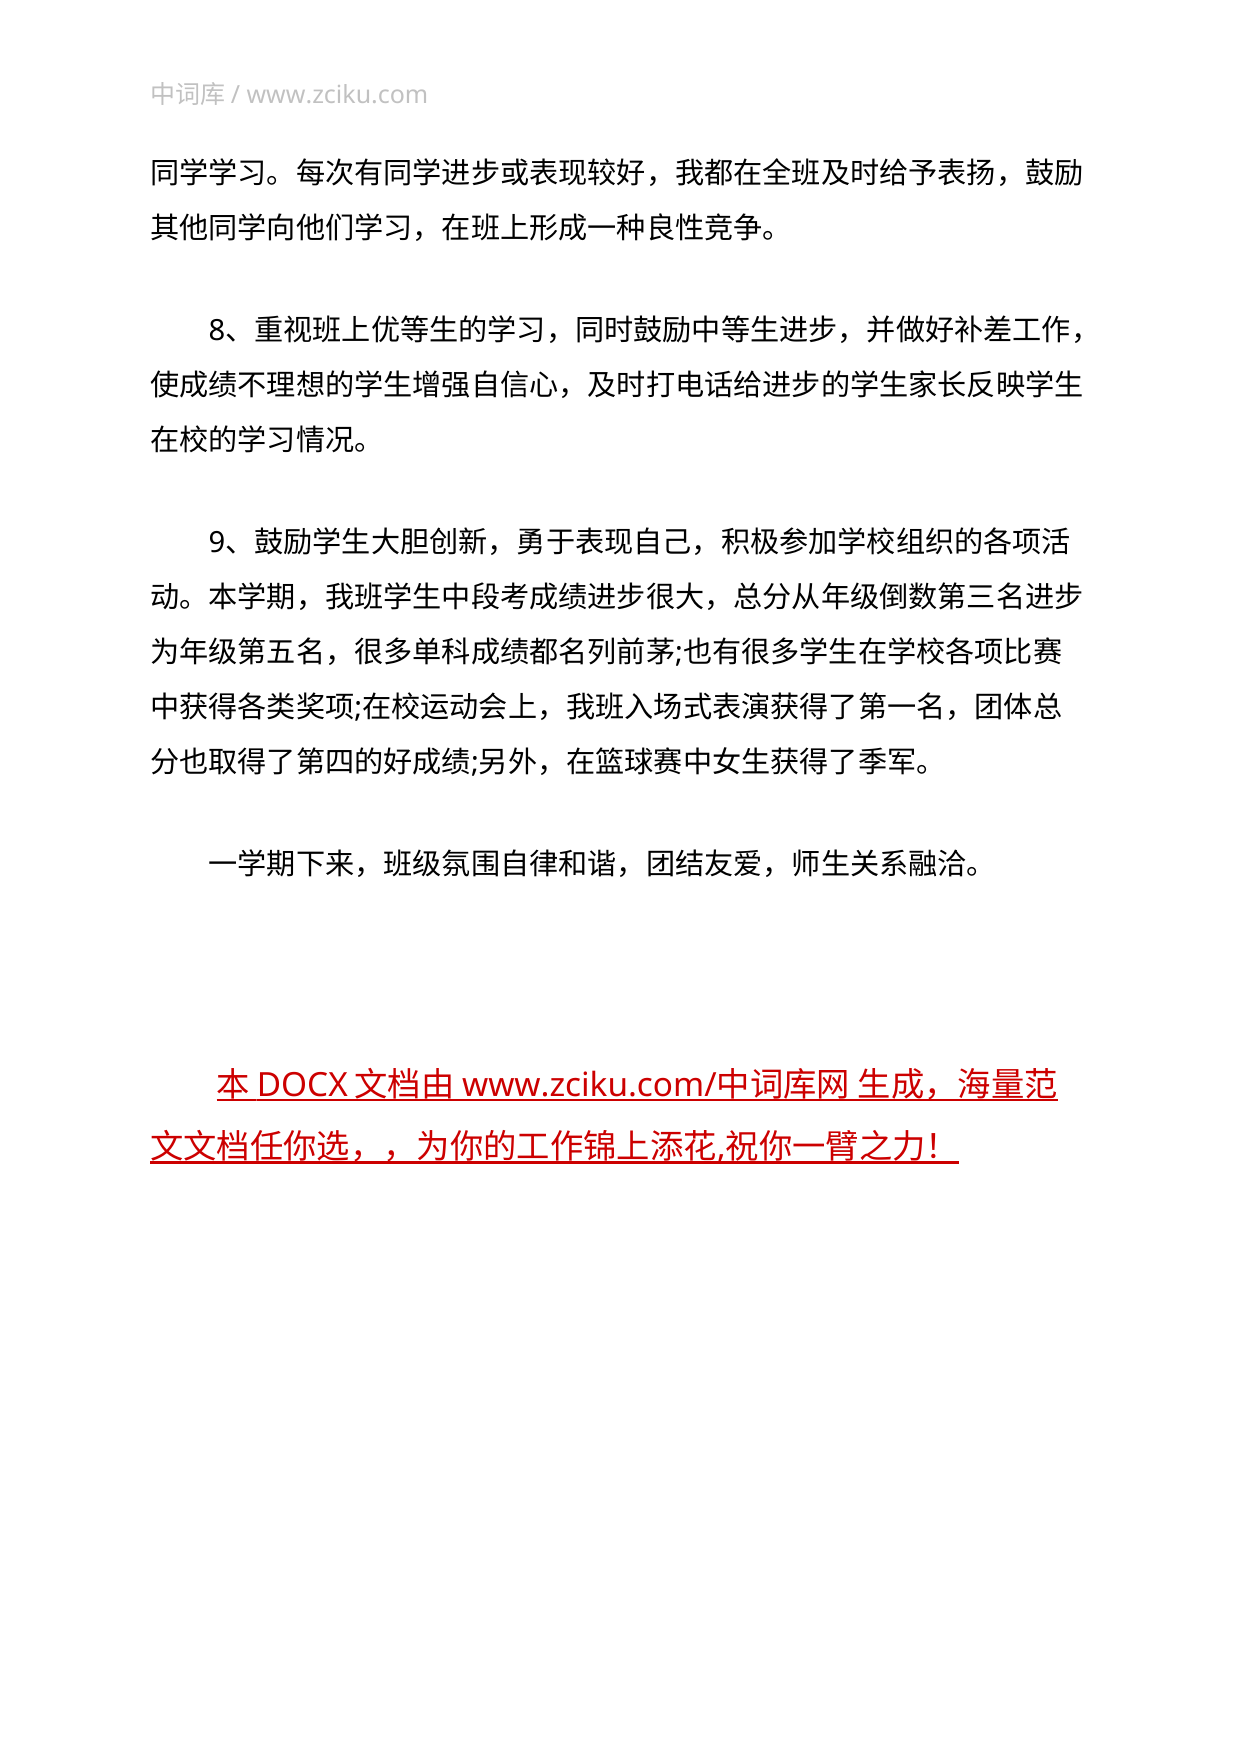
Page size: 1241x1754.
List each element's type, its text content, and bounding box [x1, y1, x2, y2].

text 8、重视班上优等生的学习，同时鼓励中等生进步，并做好补差工作，使成绩不理想的学生增强自信心，及时打电话给进步的学生家长反映学生在校的学习情况。 [150, 307, 1090, 459]
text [150, 150, 1090, 247]
text 一学期下来，班级氛围自律和谐，团结友爱，师生关系融洽。 [150, 840, 1090, 882]
text 本DOCX文档由 www.zciku.com/中词库网 生成，海量范文文档任你选，，为你的工作锦上添花,祝你一臂之力！ [150, 1057, 1090, 1169]
text 9、鼓励学生大胆创新，勇于表现自己，积极参加学校组织的各项活动。本学期，我班学生中段考成绩进步很大，总分从年级倒数第三名进步为年级第五名，很多单科成绩都名列前茅;也有很多学生在学校各项比赛中获得各类奖项;在校运动会上，我班入场式表演获得了第一名，团体总分也取得了第四的好成绩;另外，在篮球赛中女生获得了季军。 [150, 518, 1090, 781]
